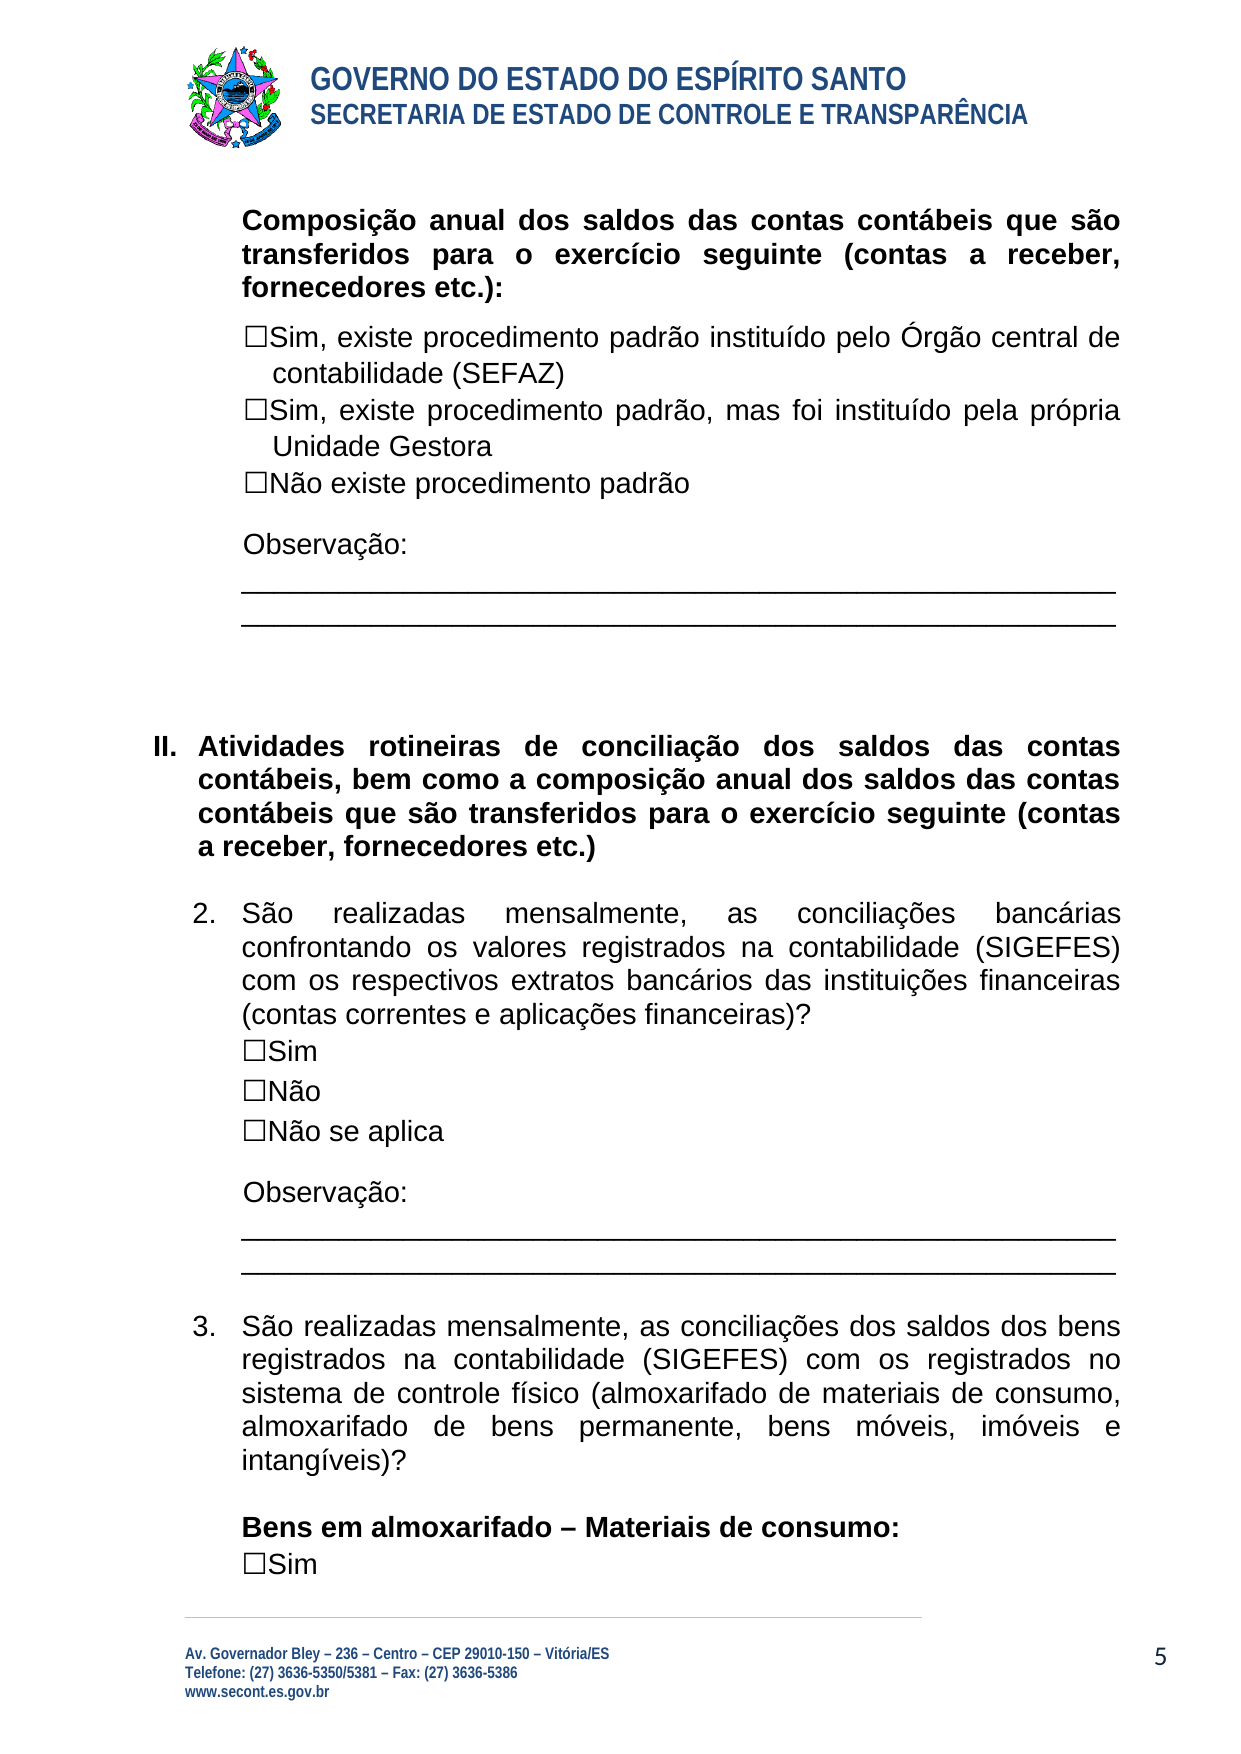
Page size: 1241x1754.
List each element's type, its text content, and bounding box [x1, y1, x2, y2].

list Observação: [243, 1174, 1122, 1208]
list Sim [241, 1031, 1122, 1070]
list Atividades rotineiras de conciliação dos saldos das contas contábeis, bem como a composição anual dos saldos das contas contábeis que são transferidos para o exercício seguinte (contas a receber, fornecedores etc.) [177, 729, 1122, 863]
picture [186, 46, 282, 148]
list Sim, existe procedimento padrão, mas foi instituído pela própria Unidade Gestora [243, 389, 1122, 463]
list Sim, existe procedimento padrão instituído pelo Órgão central de contabilidade (SEFAZ) [243, 316, 1122, 389]
list Composição anual dos saldos das contas contábeis que são transferidos para o exercício seguinte (contas a receber, fornecedores etc.): [242, 203, 1122, 304]
list Sim [241, 1543, 1122, 1583]
list ____________________________________________________________________________________________________________ [241, 561, 1122, 628]
list São realizadas mensalmente, as conciliações bancárias confrontando os valores registrados na contabilidade (SIGEFES) com os respectivos extratos bancários das instituições financeiras (contas correntes e aplicações financeiras)? [192, 896, 1122, 1031]
list Não [241, 1070, 1122, 1110]
list Não se aplica [241, 1110, 1122, 1149]
list Bens em almoxarifado – Materiais de consumo: [241, 1510, 1122, 1543]
list ____________________________________________________________________________________________________________ [241, 1208, 1122, 1275]
list Não existe procedimento padrão [243, 463, 1122, 502]
list Observação: [243, 527, 1122, 561]
list São realizadas mensalmente, as conciliações dos saldos dos bens registrados na contabilidade (SIGEFES) com os registrados no sistema de controle físico (almoxarifado de materiais de consumo, almoxarifado de bens permanente, bens móveis, imóveis e intangíveis)? [192, 1309, 1122, 1476]
